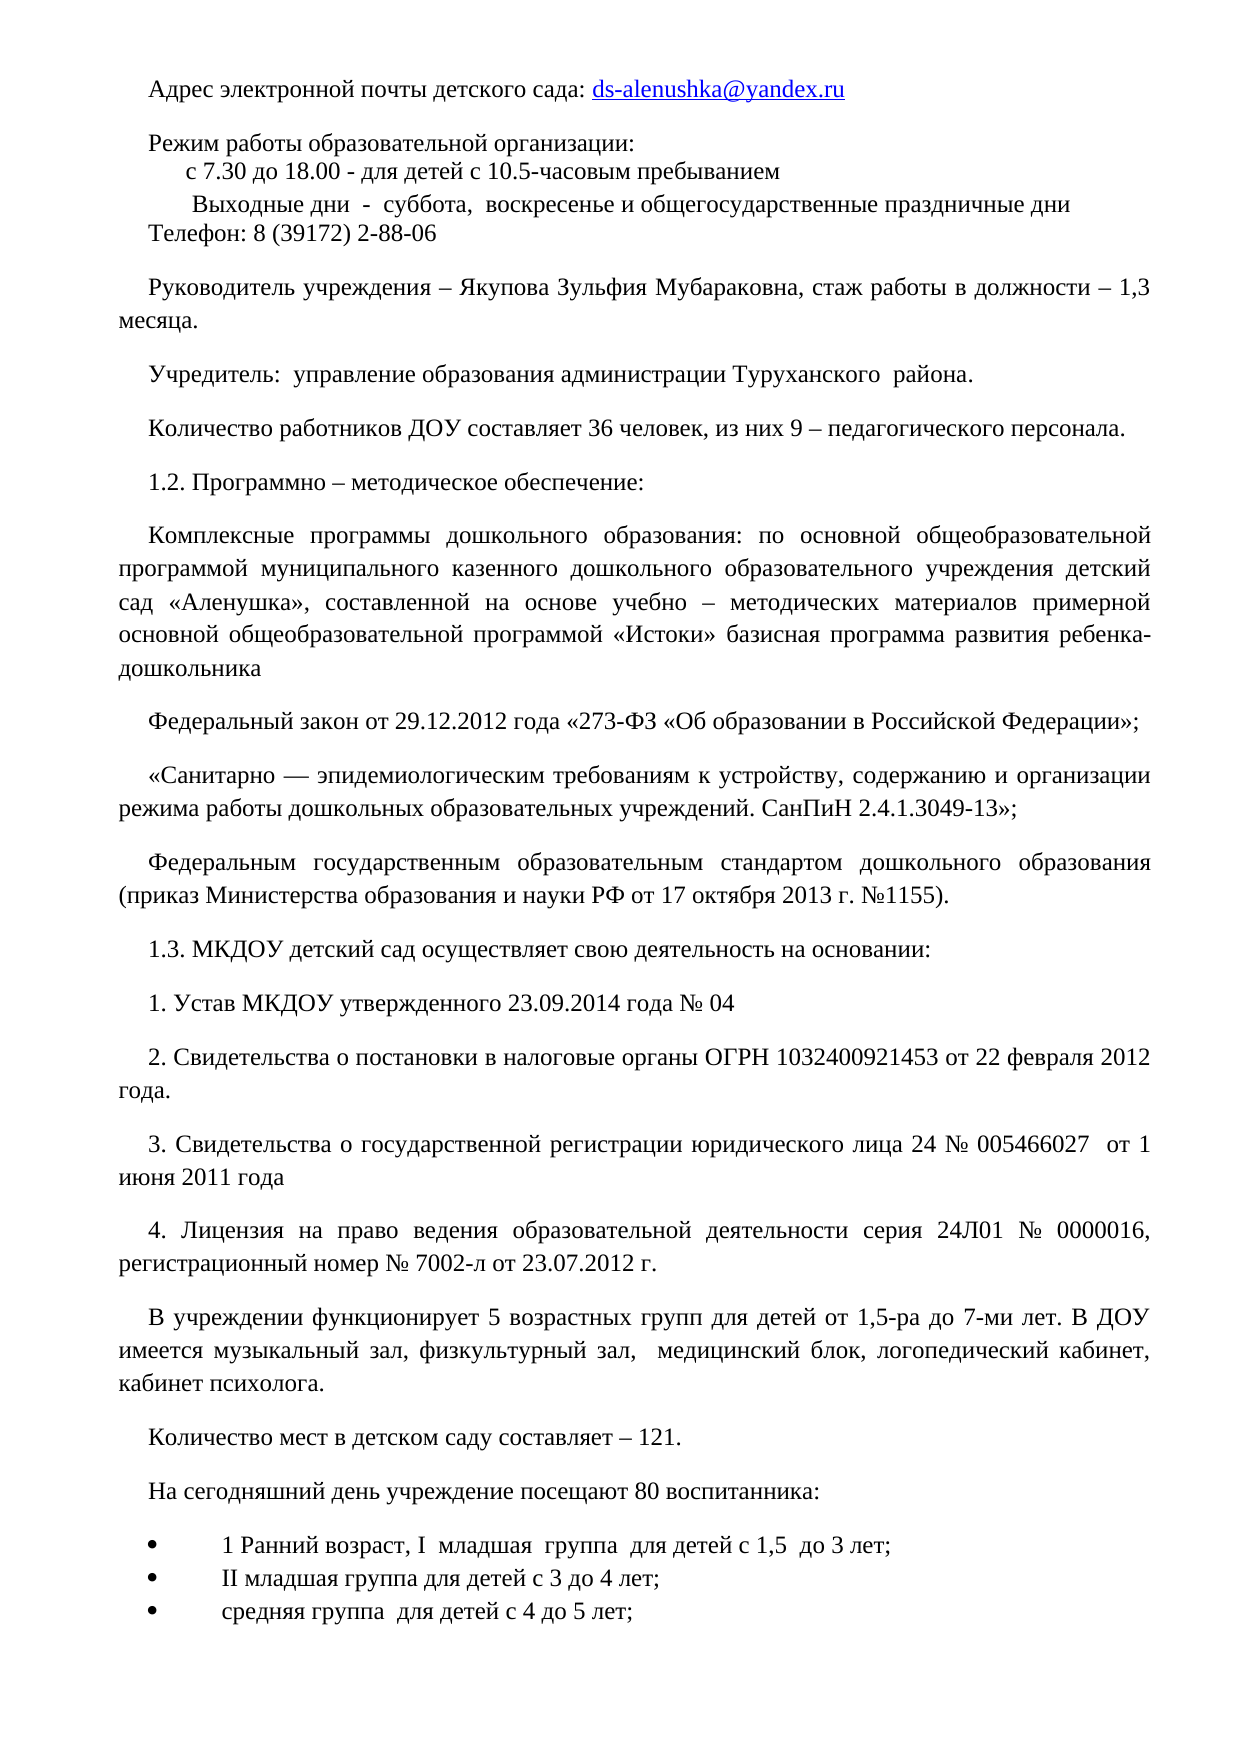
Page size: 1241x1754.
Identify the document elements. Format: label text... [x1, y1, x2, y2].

text с 7.30 до 18.00 - для детей с 10.5-часовым пребыванием [118, 156, 1152, 185]
text Федеральный закон от 29.12.2012 года «273-ФЗ «Об образовании в Российской Федерации»; [118, 706, 1152, 735]
text 3. Свидетельства о государственной регистрации юридического лица 24 № 005466027 от 1 июня 2011 года [118, 1129, 1152, 1190]
text «Санитарно — эпидемиологическим требованиям к устройству, содержанию и организации режима работы дошкольных образовательных учреждений. СанПиН 2.4.1.3049-13»; [118, 760, 1152, 822]
text Количество мест в детском саду составляет – 121. [118, 1422, 1152, 1451]
text Количество работников ДОУ составляет 36 человек, из них 9 – педагогического персонала. [118, 413, 1152, 442]
text Учредитель: управление образования администрации Туруханского района. [118, 359, 1152, 388]
text На сегодняшний день учреждение посещают 80 воспитанника: [118, 1476, 1152, 1505]
text Телефон: 8 (39172) 2-88-06 [118, 218, 1152, 247]
text 4. Лицензия на право ведения образовательной деятельности серия 24Л01 № 0000016, регистрационный номер № 7002-л от 23.07.2012 г. [118, 1216, 1152, 1277]
text Руководитель учреждения – Якупова Зульфия Мубараковна, стаж работы в должности – 1,3 месяца. [118, 272, 1152, 334]
text Режим работы образовательной организации: [118, 128, 1152, 156]
text 2. Свидетельства о постановки в налоговые органы ОГРН 1032400921453 от 22 февраля 2012 года. [118, 1042, 1152, 1103]
text 1.2. Программно – методическое обеспечение: [118, 467, 1152, 495]
text Комплексные программы дошкольного образования: по основной общеобразовательной программой муниципального казенного дошкольного образовательного учреждения детский сад «Аленушка», составленной на основе учебно – методических материалов примерной основной общеобразовательной программой «Истоки» базисная программа развития ребенка-дошкольника [118, 521, 1152, 681]
text Выходные дни - суббота, воскресенье и общегосударственные праздничные дни [118, 189, 1152, 218]
text В учреждении функционирует 5 возрастных групп для детей от 1,5-ра до 7-ми лет. В ДОУ имеется музыкальный зал, физкультурный зал, медицинский блок, логопедический кабинет, кабинет психолога. [118, 1302, 1152, 1397]
text 1.3. МКДОУ детский сад осуществляет свою деятельность на основании: [118, 934, 1152, 963]
list II младшая группа для детей с 3 до 4 лет; [118, 1563, 1152, 1592]
list средняя группа для детей с 4 до 5 лет; [118, 1596, 1152, 1625]
text 1. Устав МКДОУ утвержденного 23.09.2014 года № 04 [118, 988, 1152, 1017]
text Федеральным государственным образовательным стандартом дошкольного образования (приказ Министерства образования и науки РФ от 17 октября 2013 г. №1155). [118, 847, 1152, 909]
text Адрес электронной почты детского сада: ds-alenushka@yandex.ru [118, 74, 1152, 103]
list 1 Ранний возраст, I младшая группа для детей с 1,5 до 3 лет; [118, 1530, 1152, 1559]
